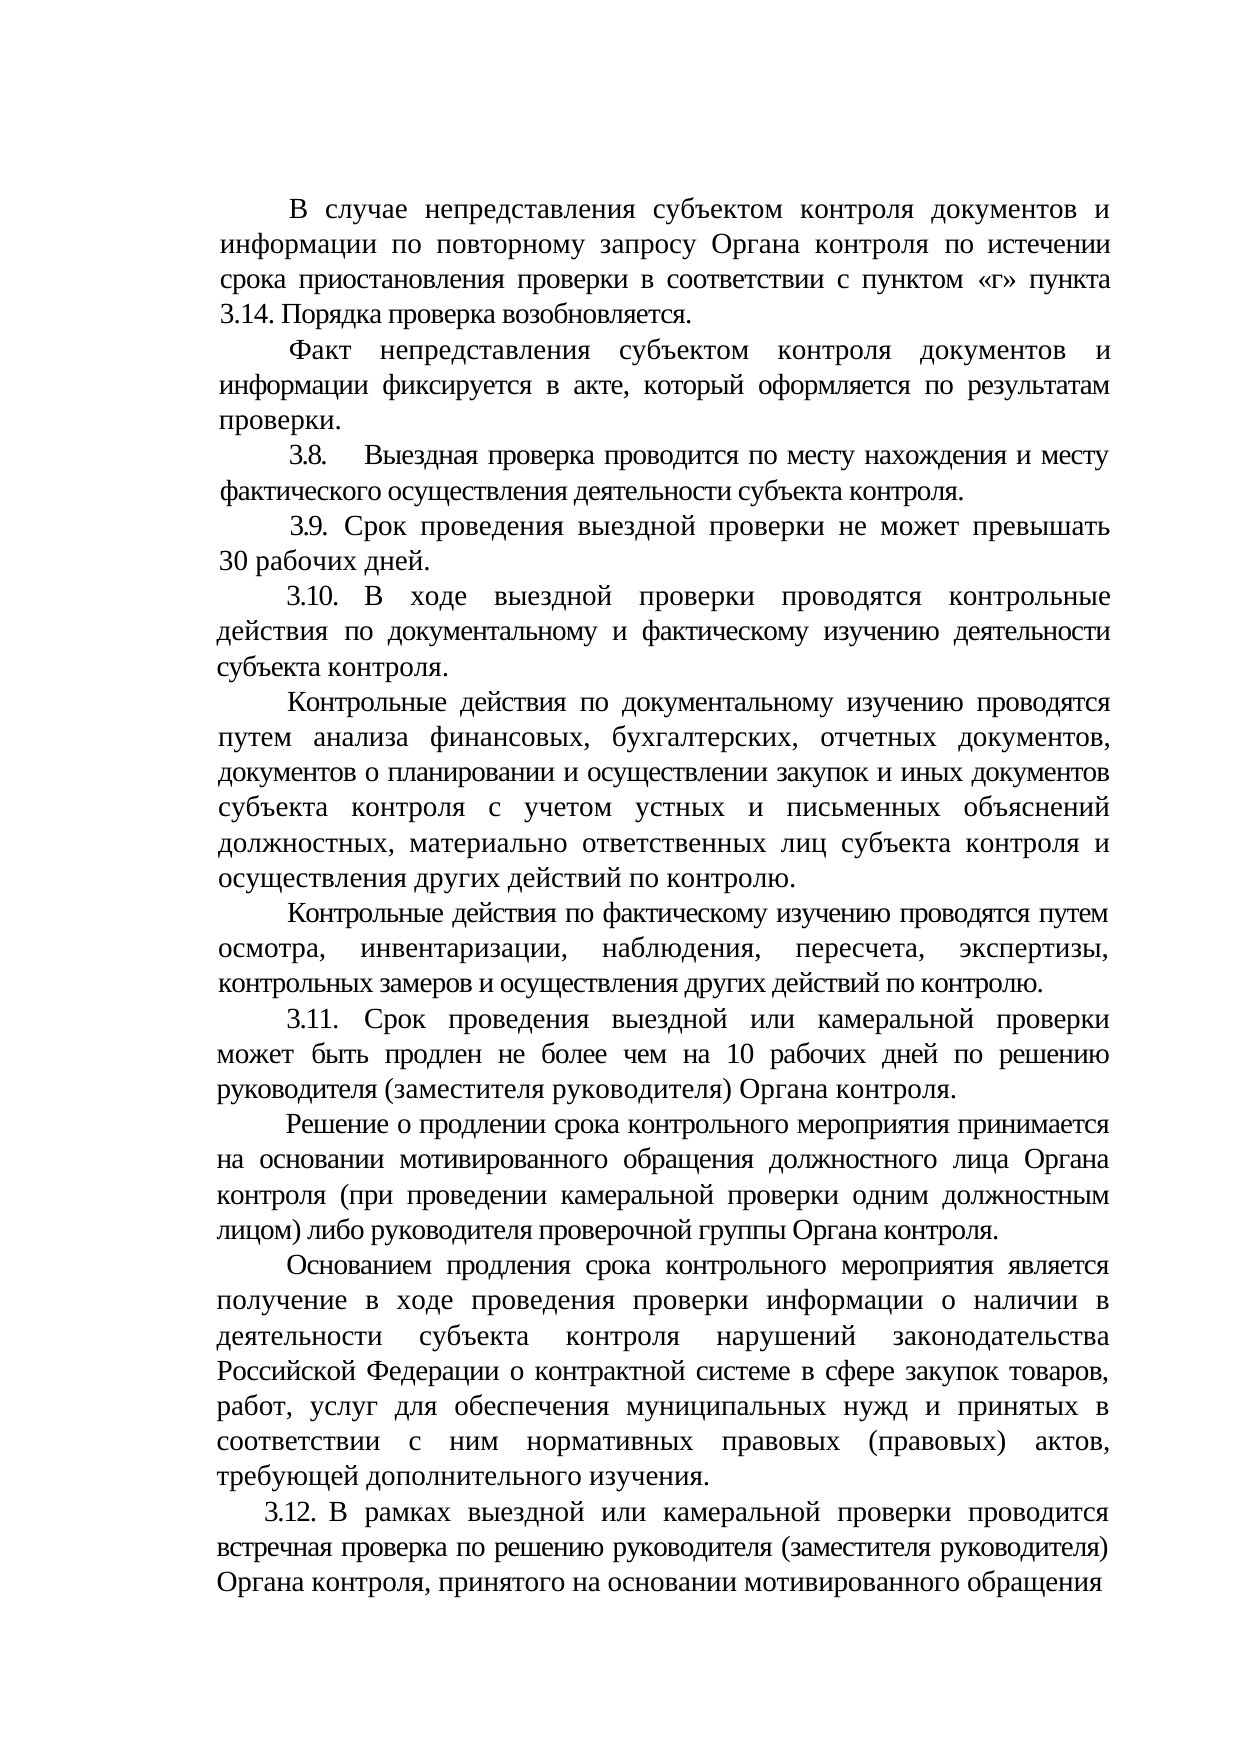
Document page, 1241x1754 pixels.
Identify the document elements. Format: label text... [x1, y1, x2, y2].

text Факт непредставления субъектом контроля документов и информации фиксируется в акте, который оформляется по результатам проверки. [219, 331, 1111, 437]
text В случае непредставления субъектом контроля документов и информации по повторному запросу Органа контроля по истечении срока приостановления проверки в соответствии с пунктом «г» пункта 3.14. Порядка проверка возобновляется. [219, 190, 1111, 331]
text 3.10. В ходе выездной проверки проводятся контрольные действия по документальному и фактическому изучению деятельности субъекта контроля. [216, 577, 1112, 683]
text 3.9. Срок проведения выездной проверки не может превышать 30 рабочих дней. [219, 507, 1111, 577]
text Основанием продления срока контрольного мероприятия является получение в ходе проведения проверки информации о наличии в деятельности субъекта контроля нарушений законодательства Российской Федерации о контрактной системе в сфере закупок товаров, работ, услуг для обеспечения муниципальных нужд и принятых в соответствии с ним нормативных правовых (правовых) актов, требующей дополнительного изучения. [216, 1246, 1110, 1493]
text Контрольные действия по документальному изучению проводятся путем анализа финансовых, бухгалтерских, отчетных документов, документов о планировании и осуществлении закупок и иных документов субъекта контроля с учетом устных и письменных объяснений должностных, материально ответственных лиц субъекта контроля и осуществления других действий по контролю. [218, 683, 1111, 894]
text 3.12. В рамках выездной или камеральной проверки проводится встречная проверка по решению руководителя (заместителя руководителя) Органа контроля, принятого на основании мотивированного обращения [216, 1493, 1109, 1598]
text Решение о продлении срока контрольного мероприятия принимается на основании мотивированного обращения должностного лица Органа контроля (при проведении камеральной проверки одним должностным лицом) либо руководителя проверочной группы Органа контроля. [216, 1106, 1110, 1246]
text Контрольные действия по фактическому изучению проводятся путем осмотра, инвентаризации, наблюдения, пересчета, экспертизы, контрольных замеров и осуществления других действий по контролю. [218, 894, 1109, 1000]
text 3.11. Срок проведения выездной или камеральной проверки может быть продлен не более чем на 10 рабочих дней по решению руководителя (заместителя руководителя) Органа контроля. [216, 1000, 1110, 1106]
text 3.8. Выездная проверка проводится по месту нахождения и месту фактического осуществления деятельности субъекта контроля. [219, 437, 1110, 507]
